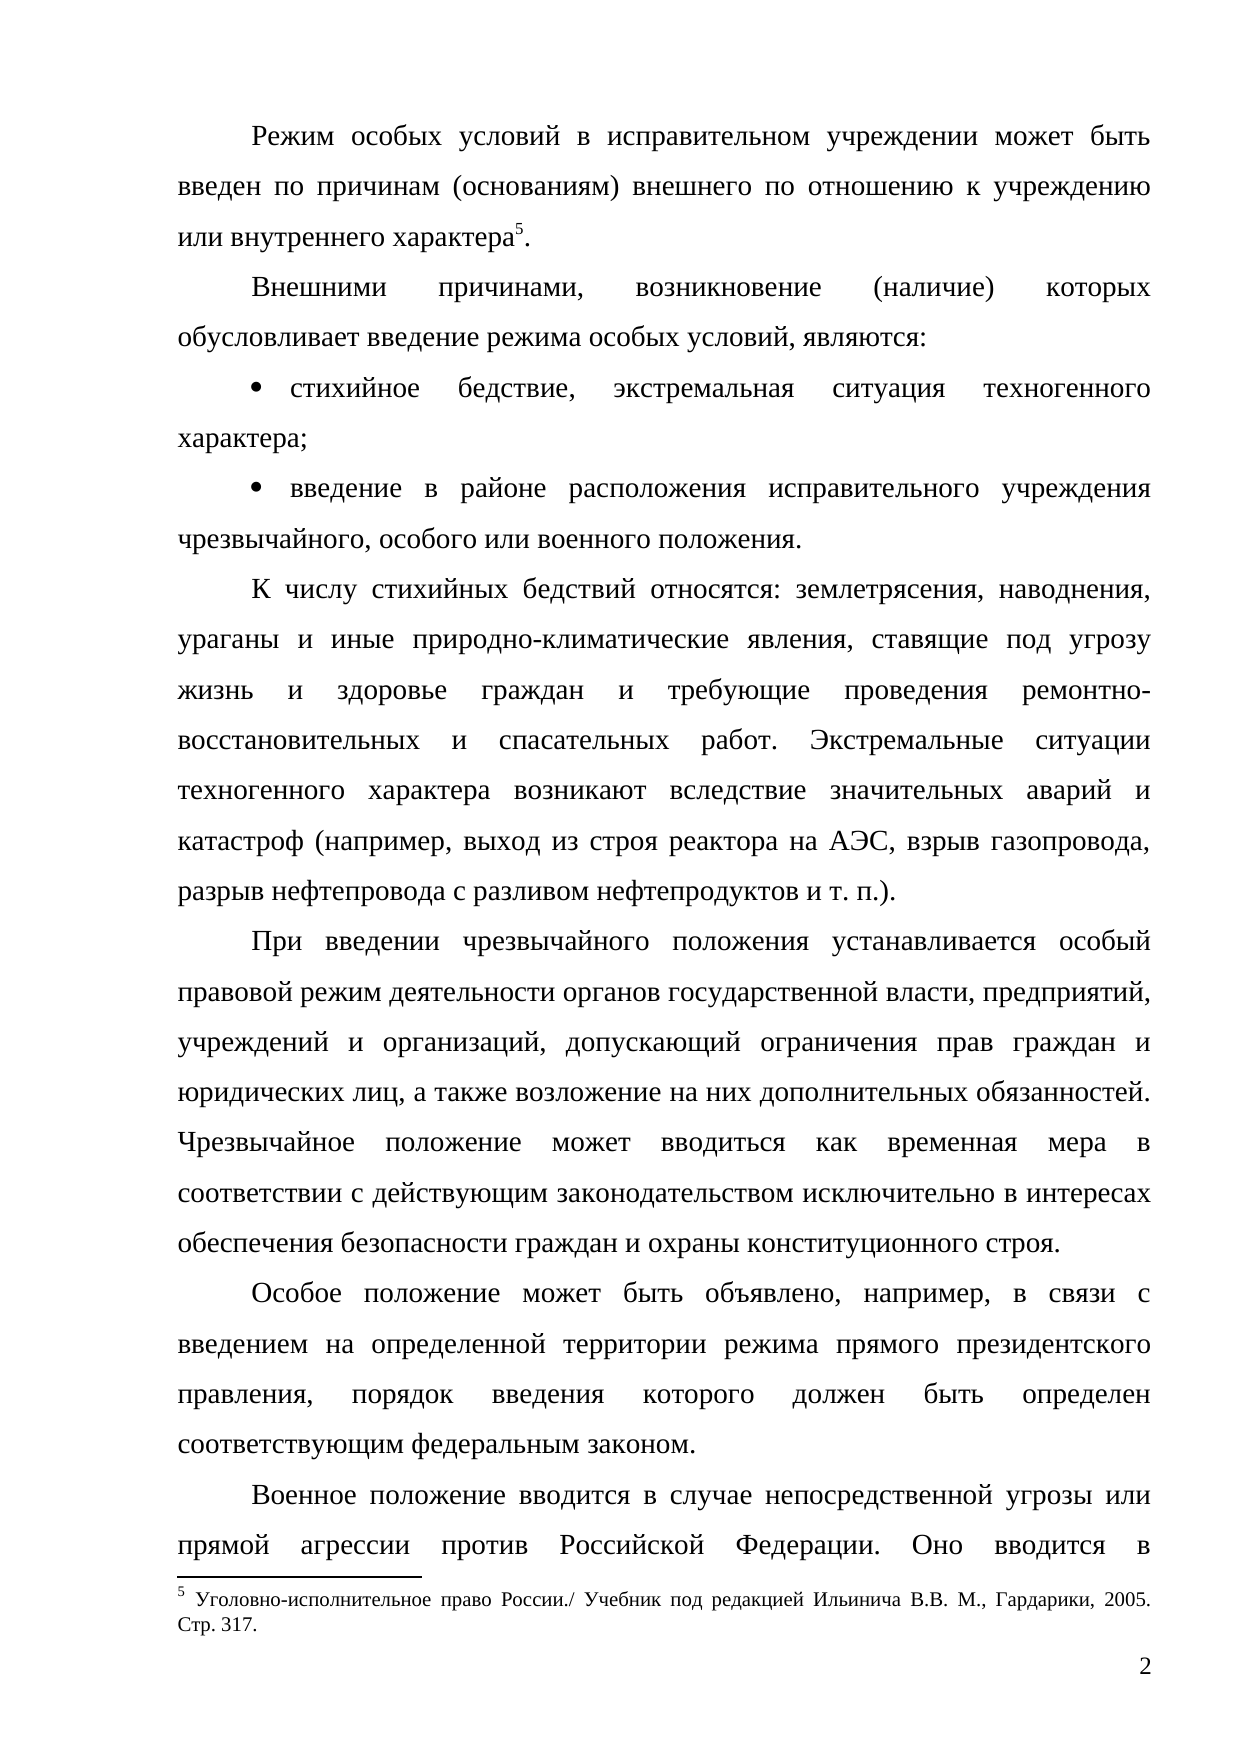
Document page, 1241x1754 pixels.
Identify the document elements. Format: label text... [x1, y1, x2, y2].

list введение в районе расположения исправительного учреждения чрезвычайного, особого или военного положения. [177, 470, 1152, 554]
list стихийное бедствие, экстремальная ситуация техногенного характера; [177, 370, 1152, 454]
text При введении чрезвычайного положения устанавливается особый правовой режим деятельности органов государственной власти, предприятий, учреждений и организаций, допускающий ограничения прав граждан и юридических лиц, а также возложение на них дополнительных обязанностей. Чрезвычайное положение может вводиться как временная мера в соответствии с действующим законодательством исключительно в интересах обеспечения безопасности граждан и охраны конституционного строя. [177, 923, 1152, 1259]
text Режим особых условий в исправительном учреждении может быть введен по причинам (основаниям) внешнего по отношению к учреждению или внутреннего характера. [177, 118, 1152, 252]
text К числу стихийных бедствий относятся: землетрясения, наводнения, ураганы и иные природно-климатические явления, ставящие под угрозу жизнь и здоровье граждан и требующие проведения ремонтно-восстановительных и спасательных работ. Экстремальные ситуации техногенного характера возникают вследствие значительных аварий и катастроф (например, выход из строя реактора на АЭС, взрыв газопровода, разрыв нефтепровода с разливом нефтепродуктов и т. п.). [177, 571, 1152, 907]
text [177, 1477, 1152, 1561]
text Внешними причинами, возникновение (наличие) которых обусловливает введение режима особых условий, являются: [177, 269, 1152, 353]
text Особое положение может быть объявлено, например, в связи с введением на определенной территории режима прямого президентского правления, порядок введения которого должен быть определен соответствующим федеральным законом. [177, 1276, 1152, 1460]
